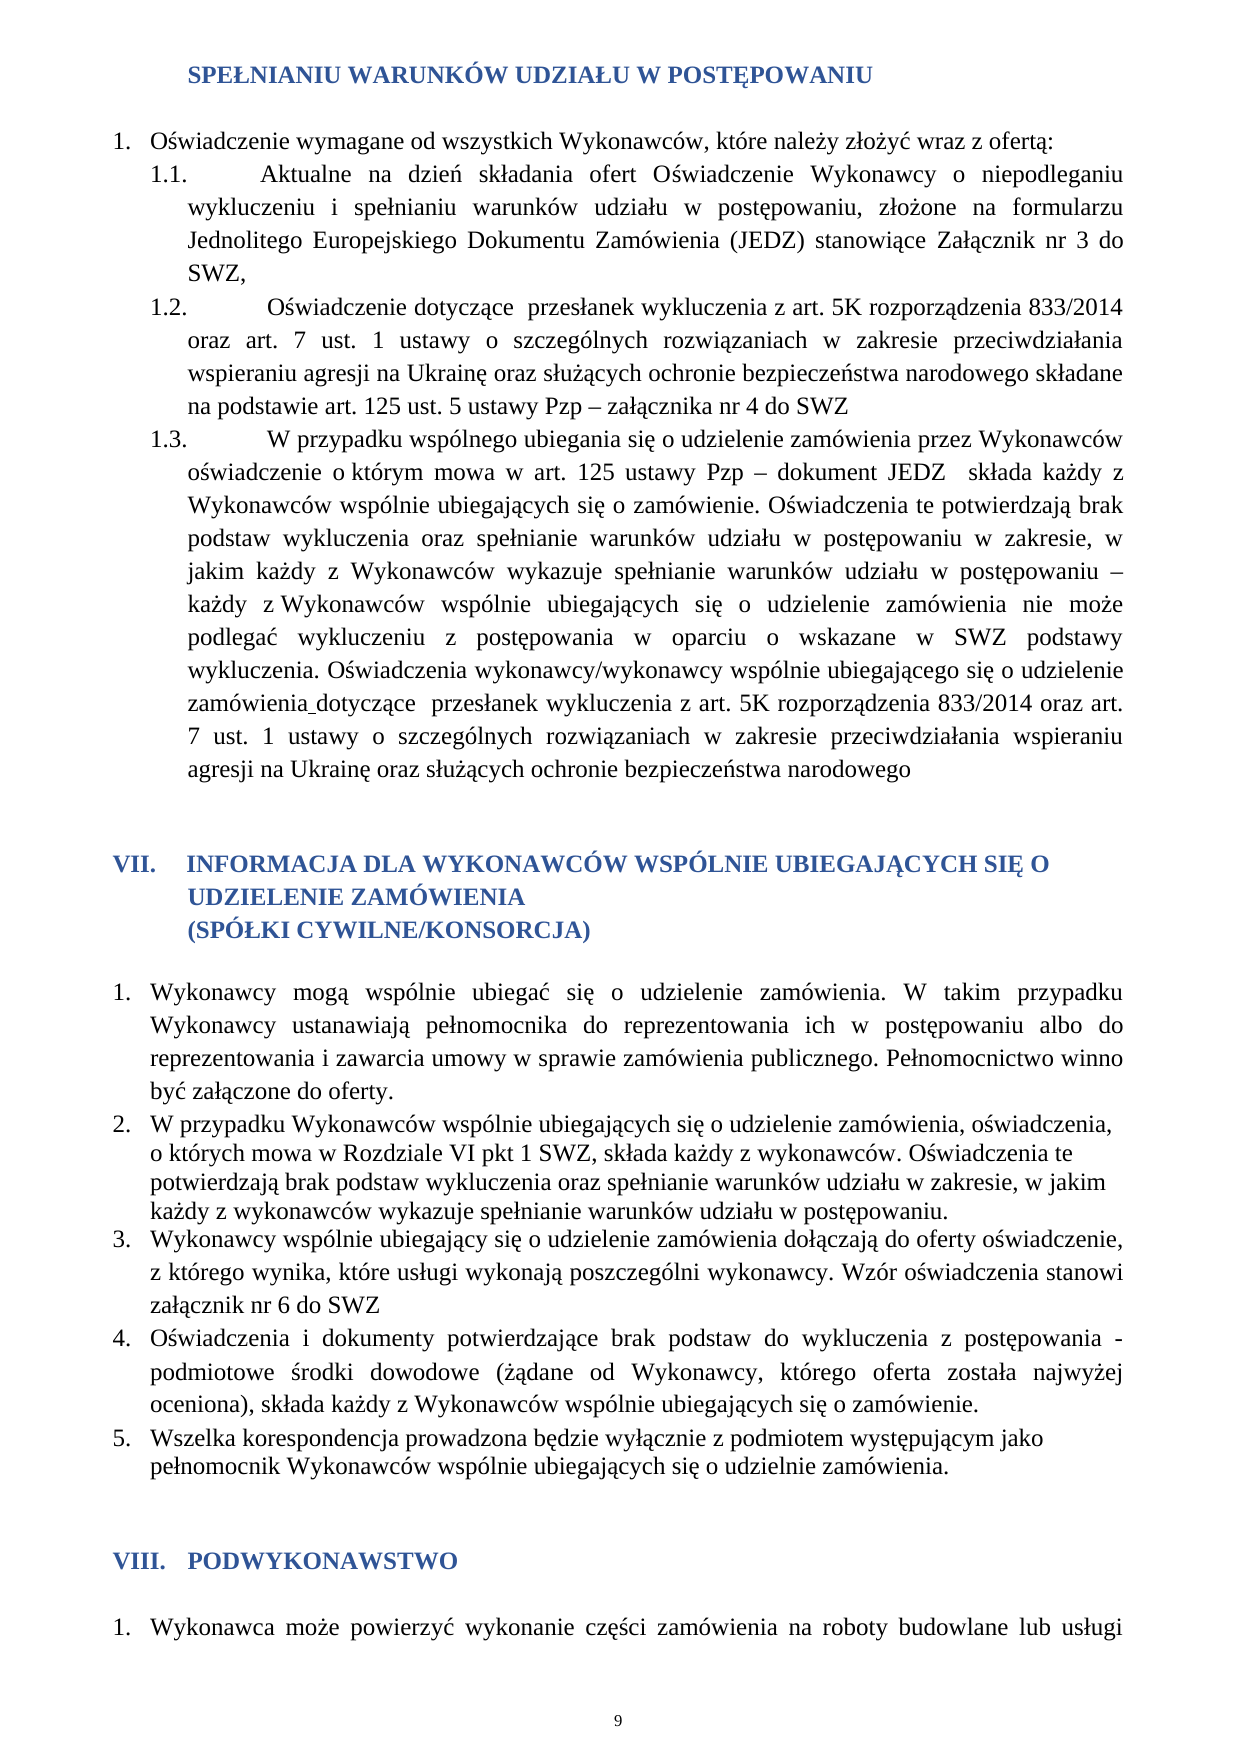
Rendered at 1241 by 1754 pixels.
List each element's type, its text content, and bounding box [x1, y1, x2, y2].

list Wykonawcy mogą wspólnie ubiegać się o udzielenie zamówienia. W takim przypadku Wykonawcy ustanawiają pełnomocnika do reprezentowania ich w postępowaniu albo do reprezentowania i zawarcia umowy w sprawie zamówienia publicznego. Pełnomocnictwo winno być załączone do oferty. [112, 977, 1124, 1105]
list Oświadczenie wymagane od wszystkich Wykonawców, które należy złożyć wraz z ofertą: [112, 126, 1124, 155]
list W przypadku Wykonawców wspólnie ubiegających się o udzielenie zamówienia, oświadczenia, o których mowa w Rozdziale VI pkt 1 SWZ, składa każdy z wykonawców. Oświadczenia te potwierdzają brak podstaw wykluczenia oraz spełnianie warunków udziału w zakresie, w jakim każdy z wykonawców wykazuje spełnianie warunków udziału w postępowaniu. [112, 1109, 1124, 1224]
list PODWYKONAWSTWO [112, 1546, 1124, 1575]
text (SPÓŁKI CYWILNE/KONSORCJA) [187, 915, 1124, 944]
list Wszelka korespondencja prowadzona będzie wyłącznie z podmiotem występującym jako pełnomocnik Wykonawców wspólnie ubiegających się o udzielnie zamówienia. [112, 1423, 1124, 1480]
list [112, 1612, 1124, 1641]
list Aktualne na dzień składania ofert Oświadczenie Wykonawcy o niepodleganiu wykluczeniu i spełnianiu warunków udziału w postępowaniu, złożone na formularzu Jednolitego Europejskiego Dokumentu Zamówienia (JEDZ) stanowiące Załącznik nr 3 do SWZ, [150, 159, 1124, 287]
list W przypadku wspólnego ubiegania się o udzielenie zamówienia przez Wykonawców oświadczenie o którym mowa w art. 125 ustawy Pzp – dokument JEDZ składa każdy z Wykonawców wspólnie ubiegających się o zamówienie. Oświadczenia te potwierdzają brak podstaw wykluczenia oraz spełnianie warunków udziału w postępowaniu w zakresie, w jakim każdy z Wykonawców wykazuje spełnianie warunków udziału w postępowaniu – każdy z Wykonawców wspólnie ubiegających się o udzielenie zamówienia nie może podlegać wykluczeniu z postępowania w oparciu o wskazane w SWZ podstawy wykluczenia. Oświadczenia wykonawcy/wykonawcy wspólnie ubiegającego się o udzielenie zamówienia dotyczące przesłanek wykluczenia z art. 5K rozporządzenia 833/2014 oraz art. 7 ust. 1 ustawy o szczególnych rozwiązaniach w zakresie przeciwdziałania wspieraniu agresji na Ukrainę oraz służących ochronie bezpieczeństwa narodowego [150, 424, 1124, 783]
list Oświadczenie dotyczące przesłanek wykluczenia z art. 5K rozporządzenia 833/2014 oraz art. 7 ust. 1 ustawy o szczególnych rozwiązaniach w zakresie przeciwdziałania wspieraniu agresji na Ukrainę oraz służących ochronie bezpieczeństwa narodowego składane na podstawie art. 125 ust. 5 ustawy Pzp – załącznika nr 4 do SWZ [150, 292, 1124, 419]
list INFORMACJA DLA WYKONAWCÓW WSPÓLNIE UBIEGAJĄCYCH SIĘ O UDZIELENIE ZAMÓWIENIA [112, 849, 1124, 911]
list Wykonawcy wspólnie ubiegający się o udzielenie zamówienia dołączają do oferty oświadczenie, z którego wynika, które usługi wykonają poszczególni wykonawcy. Wzór oświadczenia stanowi załącznik nr 6 do SWZ [112, 1224, 1124, 1319]
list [112, 60, 1124, 89]
list Oświadczenia i dokumenty potwierdzające brak podstaw do wykluczenia z postępowania -podmiotowe środki dowodowe (żądane od Wykonawcy, którego oferta została najwyżej oceniona), składa każdy z Wykonawców wspólnie ubiegających się o zamówienie. [112, 1323, 1124, 1418]
